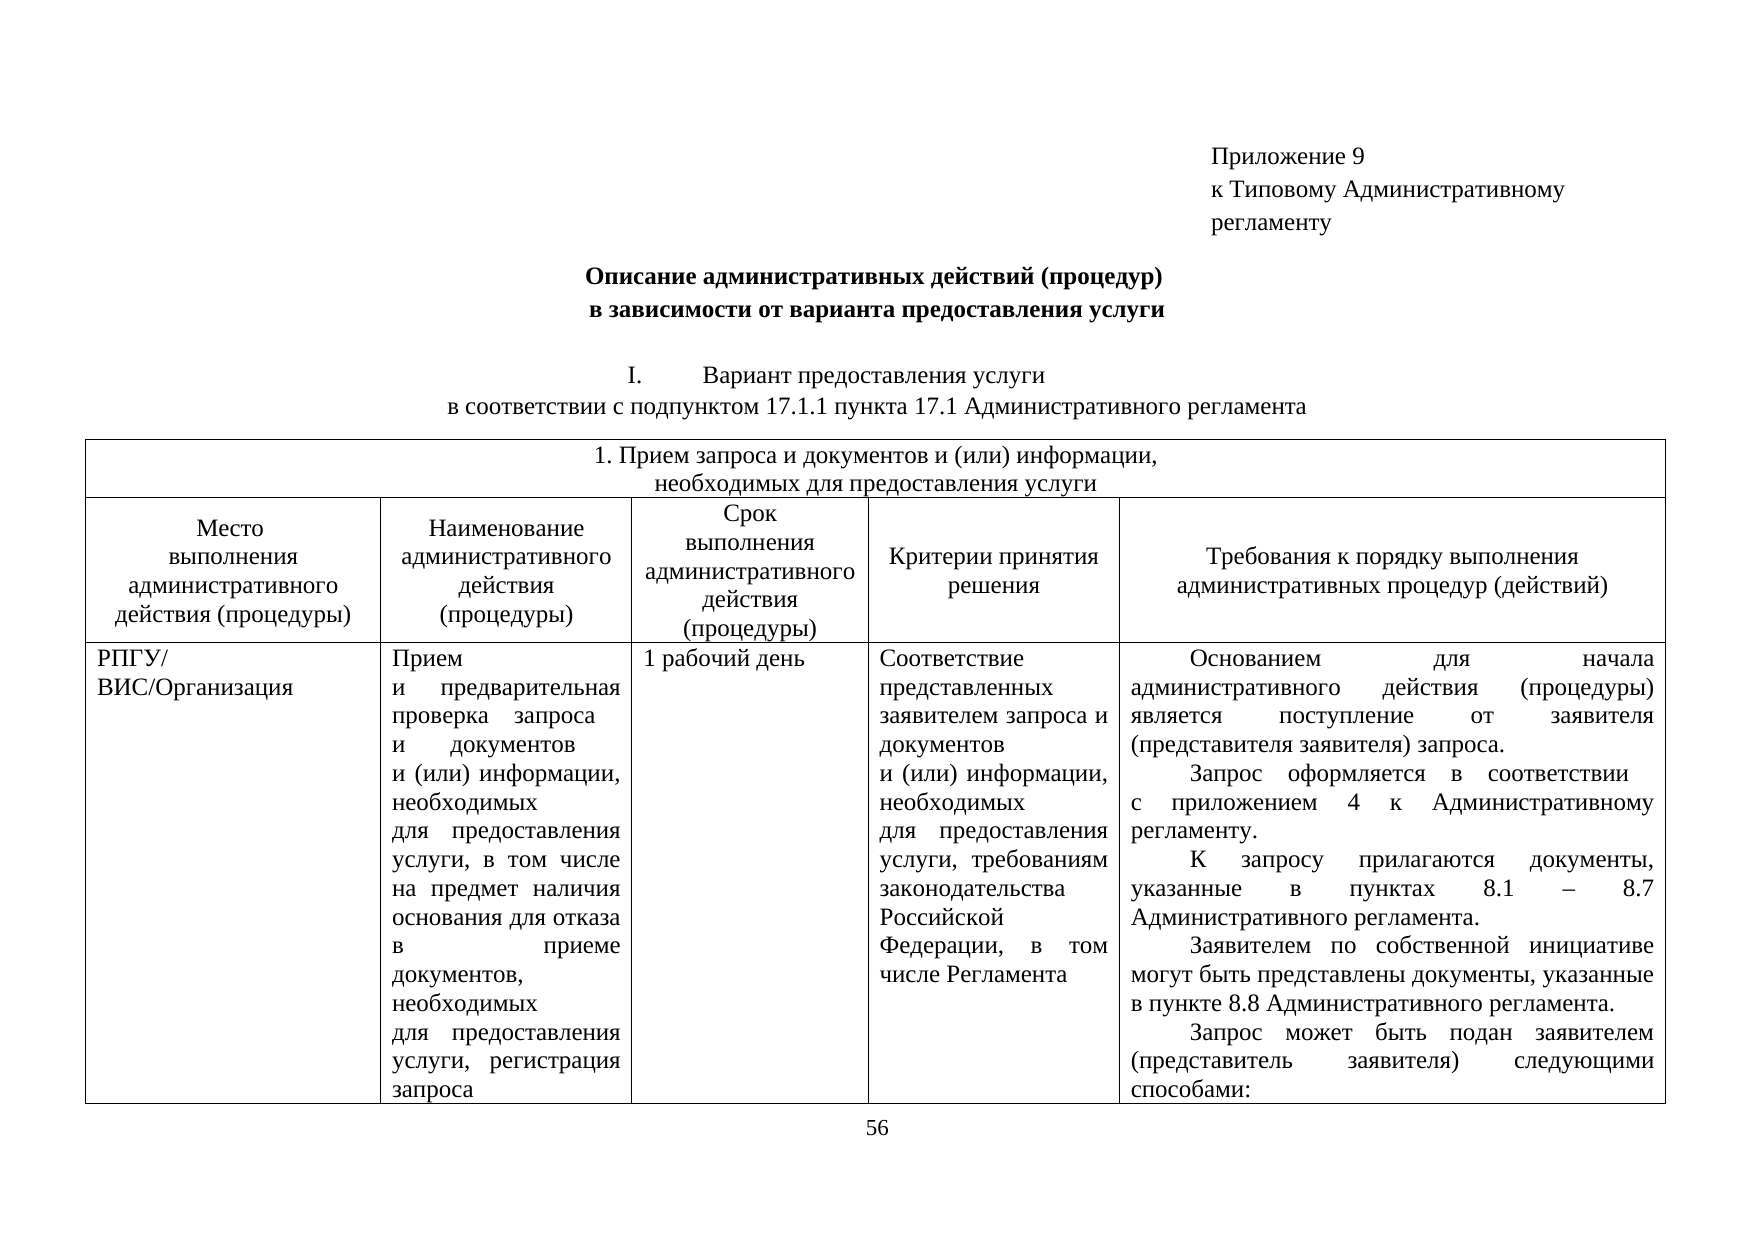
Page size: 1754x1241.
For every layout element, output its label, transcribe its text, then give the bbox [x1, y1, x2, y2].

text к Типовому Административному регламенту [1211, 174, 1636, 236]
table_cell Срок выполнения административного действия (процедуры) [632, 498, 868, 642]
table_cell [1120, 643, 1665, 1103]
table_cell Место выполнения административного действия (процедуры) [86, 498, 380, 642]
table_cell Наименование административного действия (процедуры) [381, 498, 631, 642]
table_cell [86, 643, 380, 1103]
table_cell Требования к порядку выполнения административных процедур (действий) [1120, 498, 1665, 642]
list Вариант предоставления услуги в соответствии с подпунктом 17.1.1 пункта 17.1 Административного регламента [43, 360, 1636, 420]
table_cell 1 рабочий день [632, 643, 868, 1103]
table_cell Критерии принятия решения [869, 498, 1119, 642]
subtitle Описание административных действий (процедур) в зависимости от варианта предоставления услуги [118, 261, 1636, 323]
table_header 1. Прием запроса и документов и (или) информации, необходимых для предоставления услуги [86, 440, 1665, 497]
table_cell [869, 643, 1119, 1103]
text Приложение 9 [1211, 141, 1636, 170]
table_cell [381, 643, 631, 1103]
